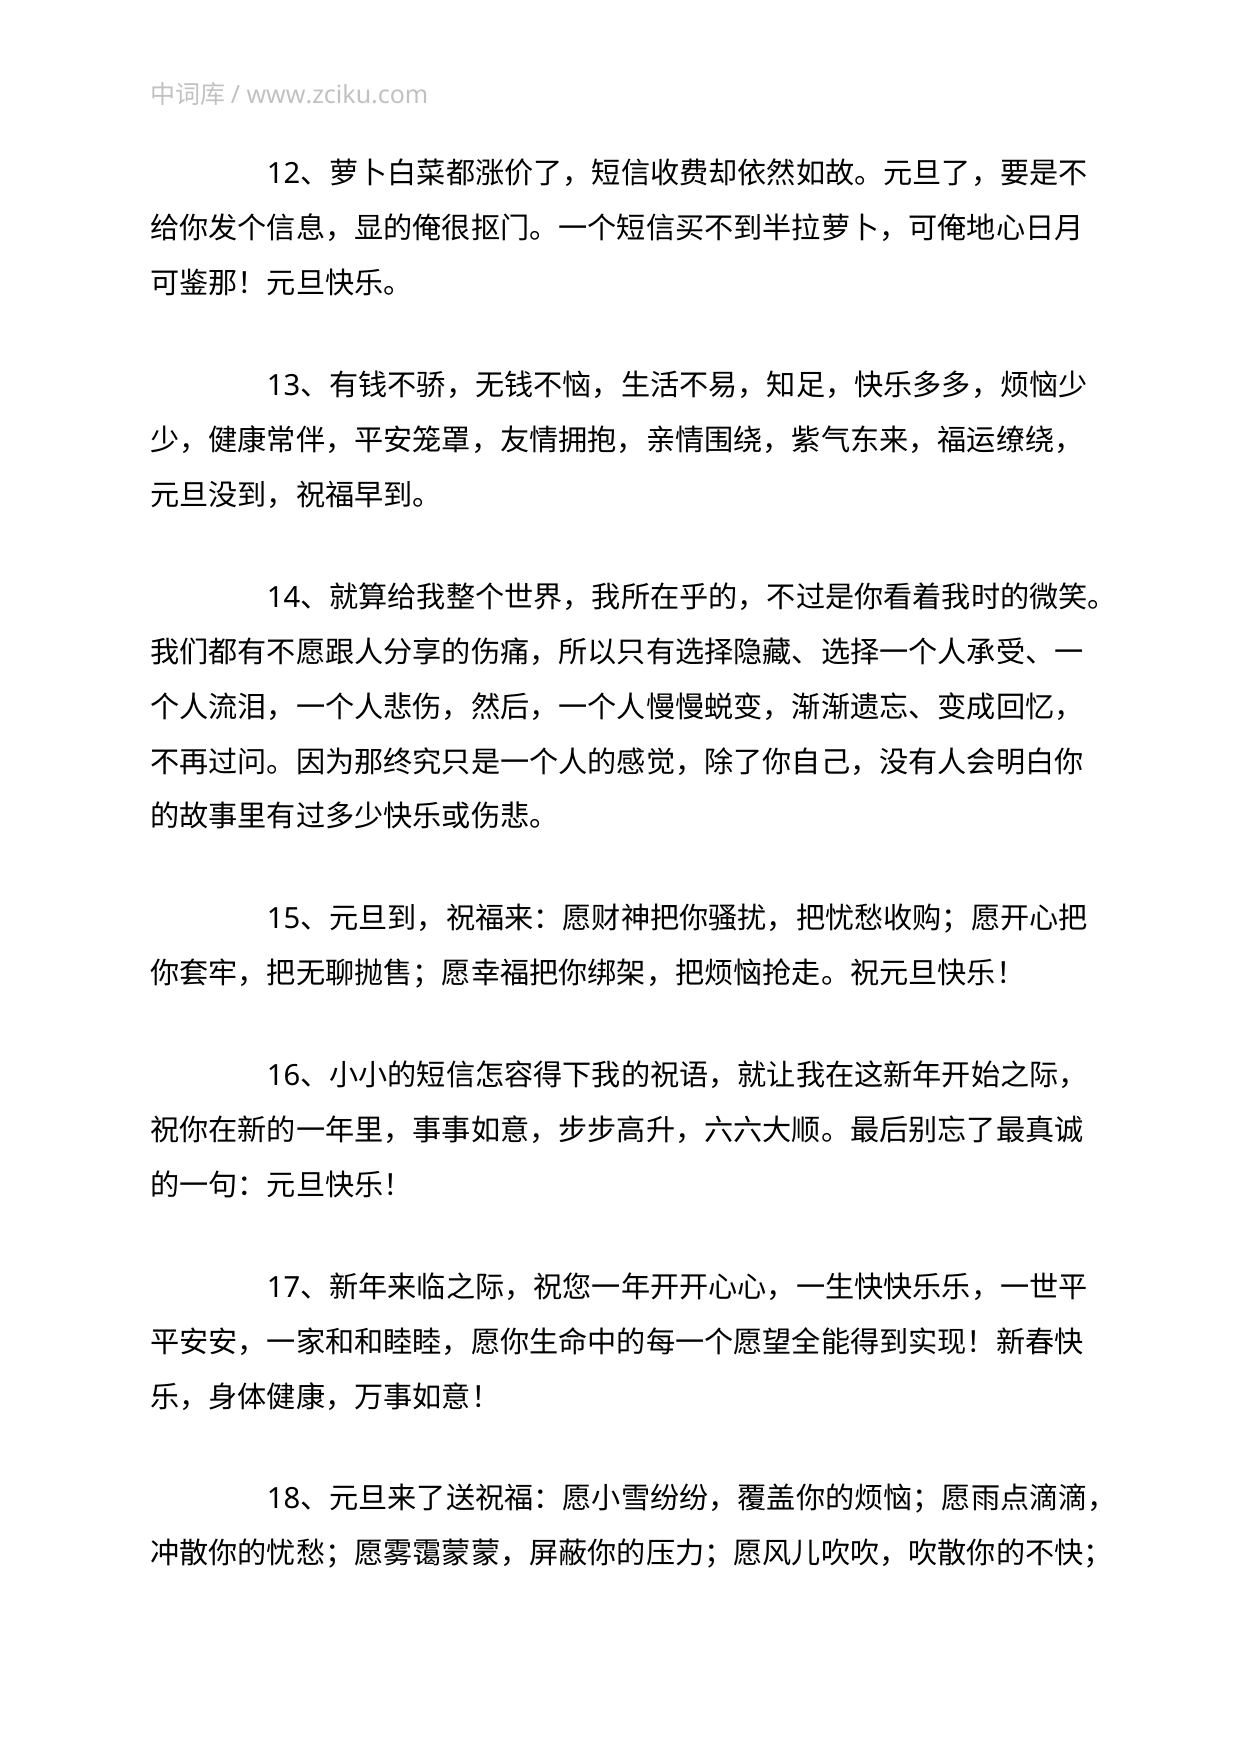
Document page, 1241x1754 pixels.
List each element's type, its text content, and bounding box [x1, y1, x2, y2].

text 16、小小的短信怎容得下我的祝语，就让我在这新年开始之际，祝你在新的一年里，事事如意，步步高升，六六大顺。最后别忘了最真诚的一句：元旦快乐！ [150, 1052, 1090, 1204]
text 14、就算给我整个世界，我所在乎的，不过是你看着我时的微笑。我们都有不愿跟人分享的伤痛，所以只有选择隐藏、选择一个人承受、一个人流泪，一个人悲伤，然后，一个人慢慢蜕变，渐渐遗忘、变成回忆，不再过问。因为那终究只是一个人的感觉，除了你自己，没有人会明白你的故事里有过多少快乐或伤悲。 [150, 573, 1090, 835]
text 13、有钱不骄，无钱不恼，生活不易，知足，快乐多多，烦恼少少，健康常伴，平安笼罩，友情拥抱，亲情围绕，紫气东来，福运缭绕，元旦没到，祝福早到。 [150, 362, 1090, 514]
text 17、新年来临之际，祝您一年开开心心，一生快快乐乐，一世平平安安，一家和和睦睦，愿你生命中的每一个愿望全能得到实现！新春快乐，身体健康，万事如意！ [150, 1263, 1090, 1415]
text 15、元旦到，祝福来：愿财神把你骚扰，把忧愁收购；愿开心把你套牢，把无聊抛售；愿幸福把你绑架，把烦恼抢走。祝元旦快乐！ [150, 895, 1090, 992]
text 12、萝卜白菜都涨价了，短信收费却依然如故。元旦了，要是不给你发个信息，显的俺很抠门。一个短信买不到半拉萝卜，可俺地心日月可鉴那！元旦快乐。 [150, 150, 1090, 302]
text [150, 1475, 1090, 1572]
